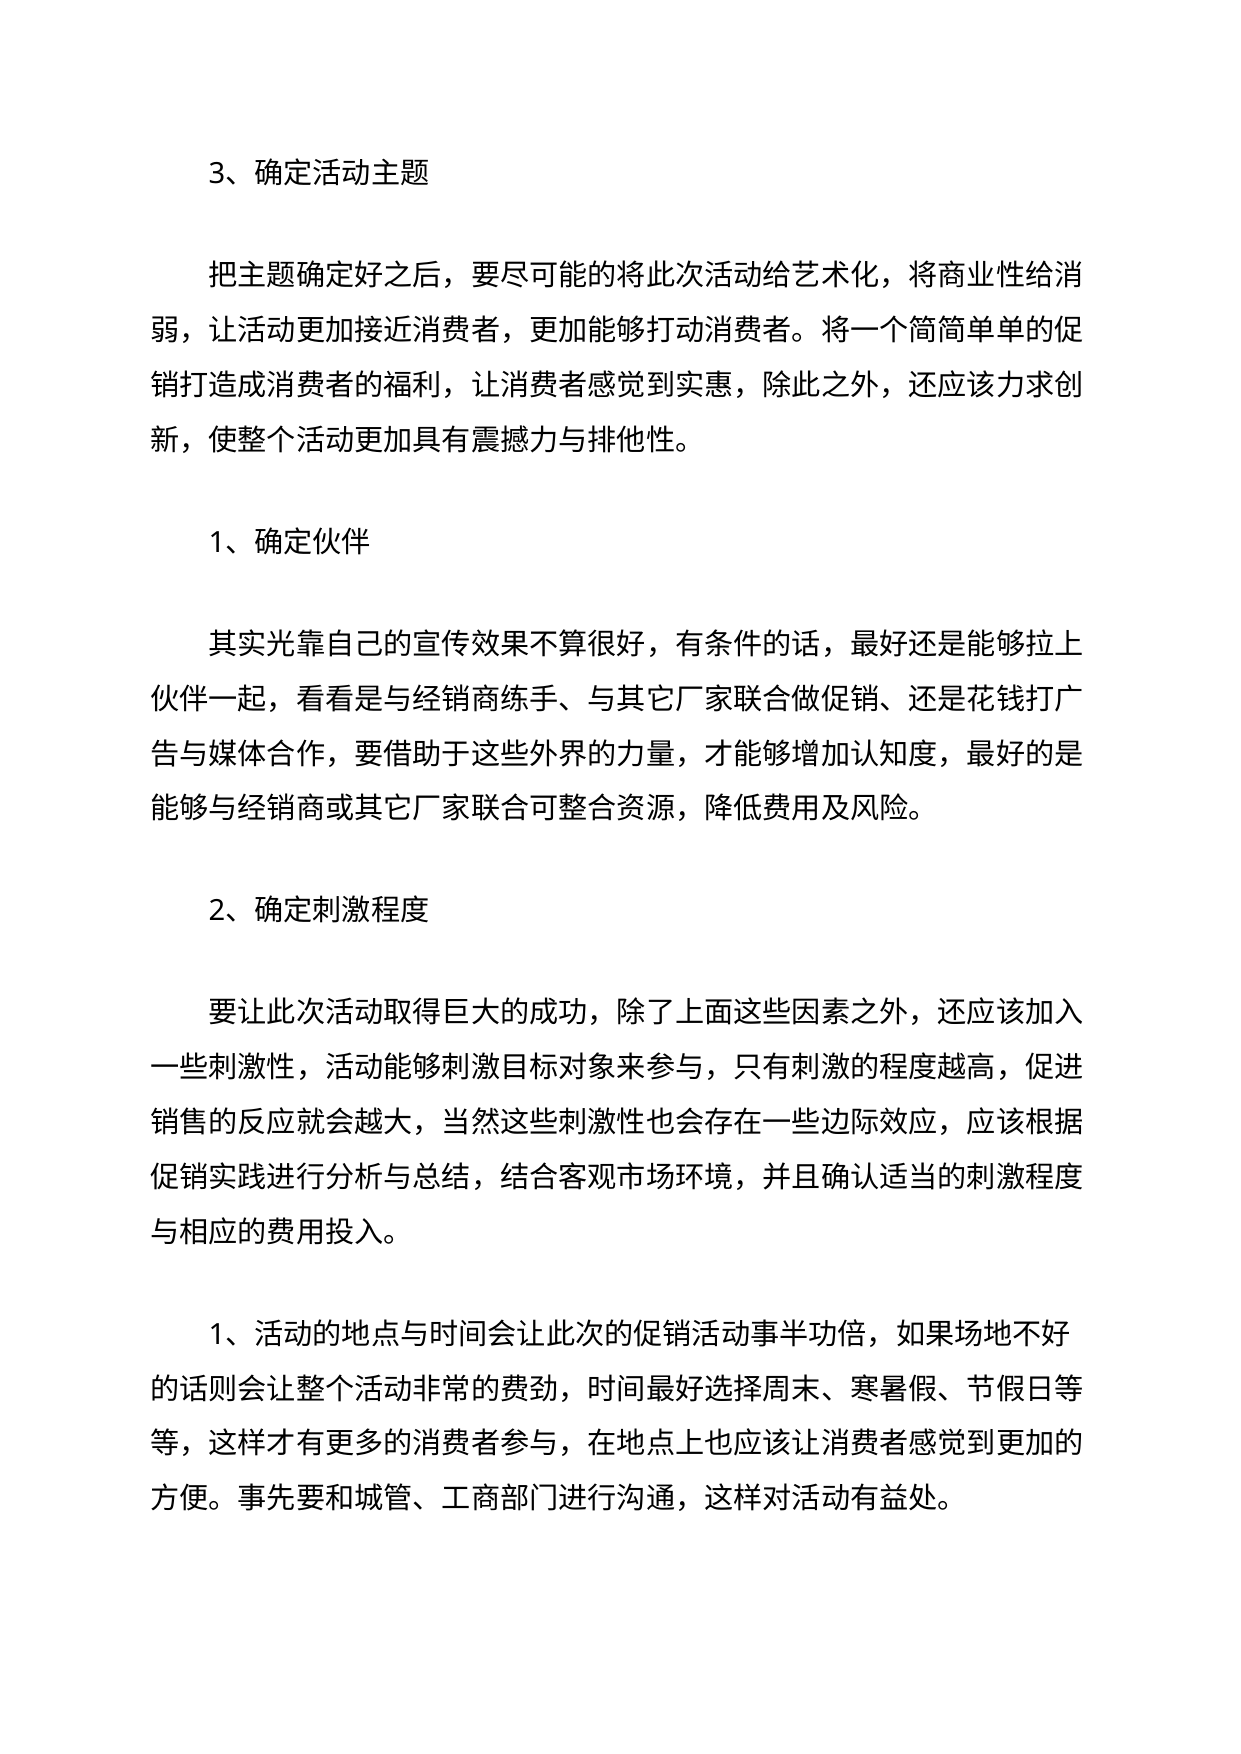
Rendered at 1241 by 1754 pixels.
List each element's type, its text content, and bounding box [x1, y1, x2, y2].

text 1、活动的地点与时间会让此次的促销活动事半功倍，如果场地不好的话则会让整个活动非常的费劲，时间最好选择周末、寒暑假、节假日等等，这样才有更多的消费者参与，在地点上也应该让消费者感觉到更加的方便。事先要和城管、工商部门进行沟通，这样对活动有益处。 [150, 1310, 1090, 1517]
text 1、确定伙伴 [150, 518, 1090, 561]
text 要让此次活动取得巨大的成功，除了上面这些因素之外，还应该加入一些刺激性，活动能够刺激目标对象来参与，只有刺激的程度越高，促进销售的反应就会越大，当然这些刺激性也会存在一些边际效应，应该根据促销实践进行分析与总结，结合客观市场环境，并且确认适当的刺激程度与相应的费用投入。 [150, 989, 1090, 1251]
text 其实光靠自己的宣传效果不算很好，有条件的话，最好还是能够拉上伙伴一起，看看是与经销商练手、与其它厂家联合做促销、还是花钱打广告与媒体合作，要借助于这些外界的力量，才能够增加认知度，最好的是能够与经销商或其它厂家联合可整合资源，降低费用及风险。 [150, 620, 1090, 827]
text 把主题确定好之后，要尽可能的将此次活动给艺术化，将商业性给消弱，让活动更加接近消费者，更加能够打动消费者。将一个简简单单的促销打造成消费者的福利，让消费者感觉到实惠，除此之外，还应该力求创新，使整个活动更加具有震撼力与排他性。 [150, 252, 1090, 459]
text 2、确定刺激程度 [150, 887, 1090, 929]
text 3、确定活动主题 [150, 150, 1090, 192]
